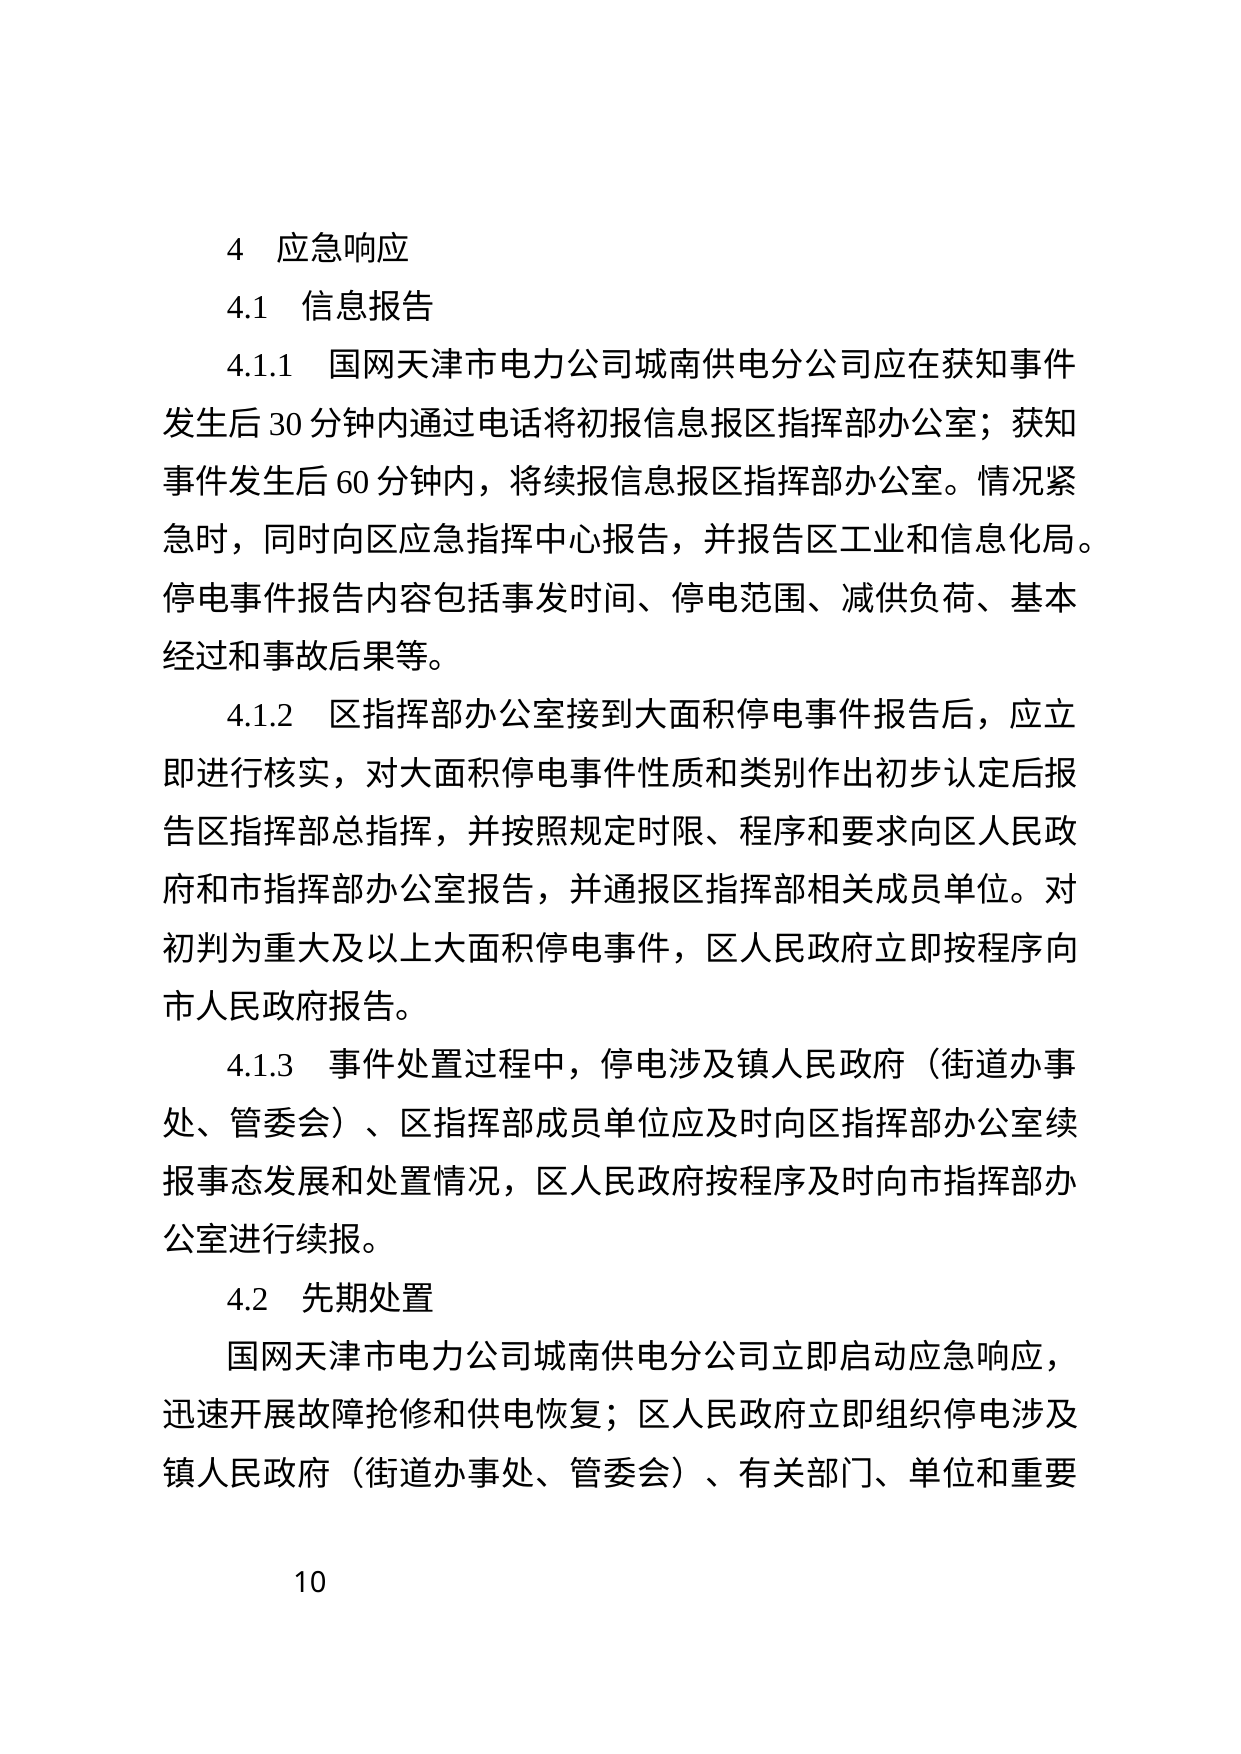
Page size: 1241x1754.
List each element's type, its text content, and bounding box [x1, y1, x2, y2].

text 4.1.2 区指挥部办公室接到大面积停电事件报告后，应立即进行核实，对大面积停电事件性质和类别作出初步认定后报告区指挥部总指挥，并按照规定时限、程序和要求向区人民政府和市指挥部办公室报告，并通报区指挥部相关成员单位。对初判为重大及以上大面积停电事件，区人民政府立即按程序向市人民政府报告。 [162, 680, 1078, 1030]
subtitle 4.1 信息报告 [162, 272, 1078, 330]
subtitle 4.2 先期处置 [162, 1263, 1078, 1322]
text 4.1.3 事件处置过程中，停电涉及镇人民政府（街道办事处、管委会）、区指挥部成员单位应及时向区指挥部办公室续报事态发展和处置情况，区人民政府按程序及时向市指挥部办公室进行续报。 [162, 1030, 1078, 1263]
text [162, 1322, 1078, 1497]
text 4.1.1 国网天津市电力公司城南供电分公司应在获知事件发生后30分钟内通过电话将初报信息报区指挥部办公室；获知事件发生后60分钟内，将续报信息报区指挥部办公室。情况紧急时，同时向区应急指挥中心报告，并报告区工业和信息化局。停电事件报告内容包括事发时间、停电范围、减供负荷、基本经过和事故后果等。 [162, 330, 1078, 680]
subtitle 4 应急响应 [162, 213, 1078, 272]
